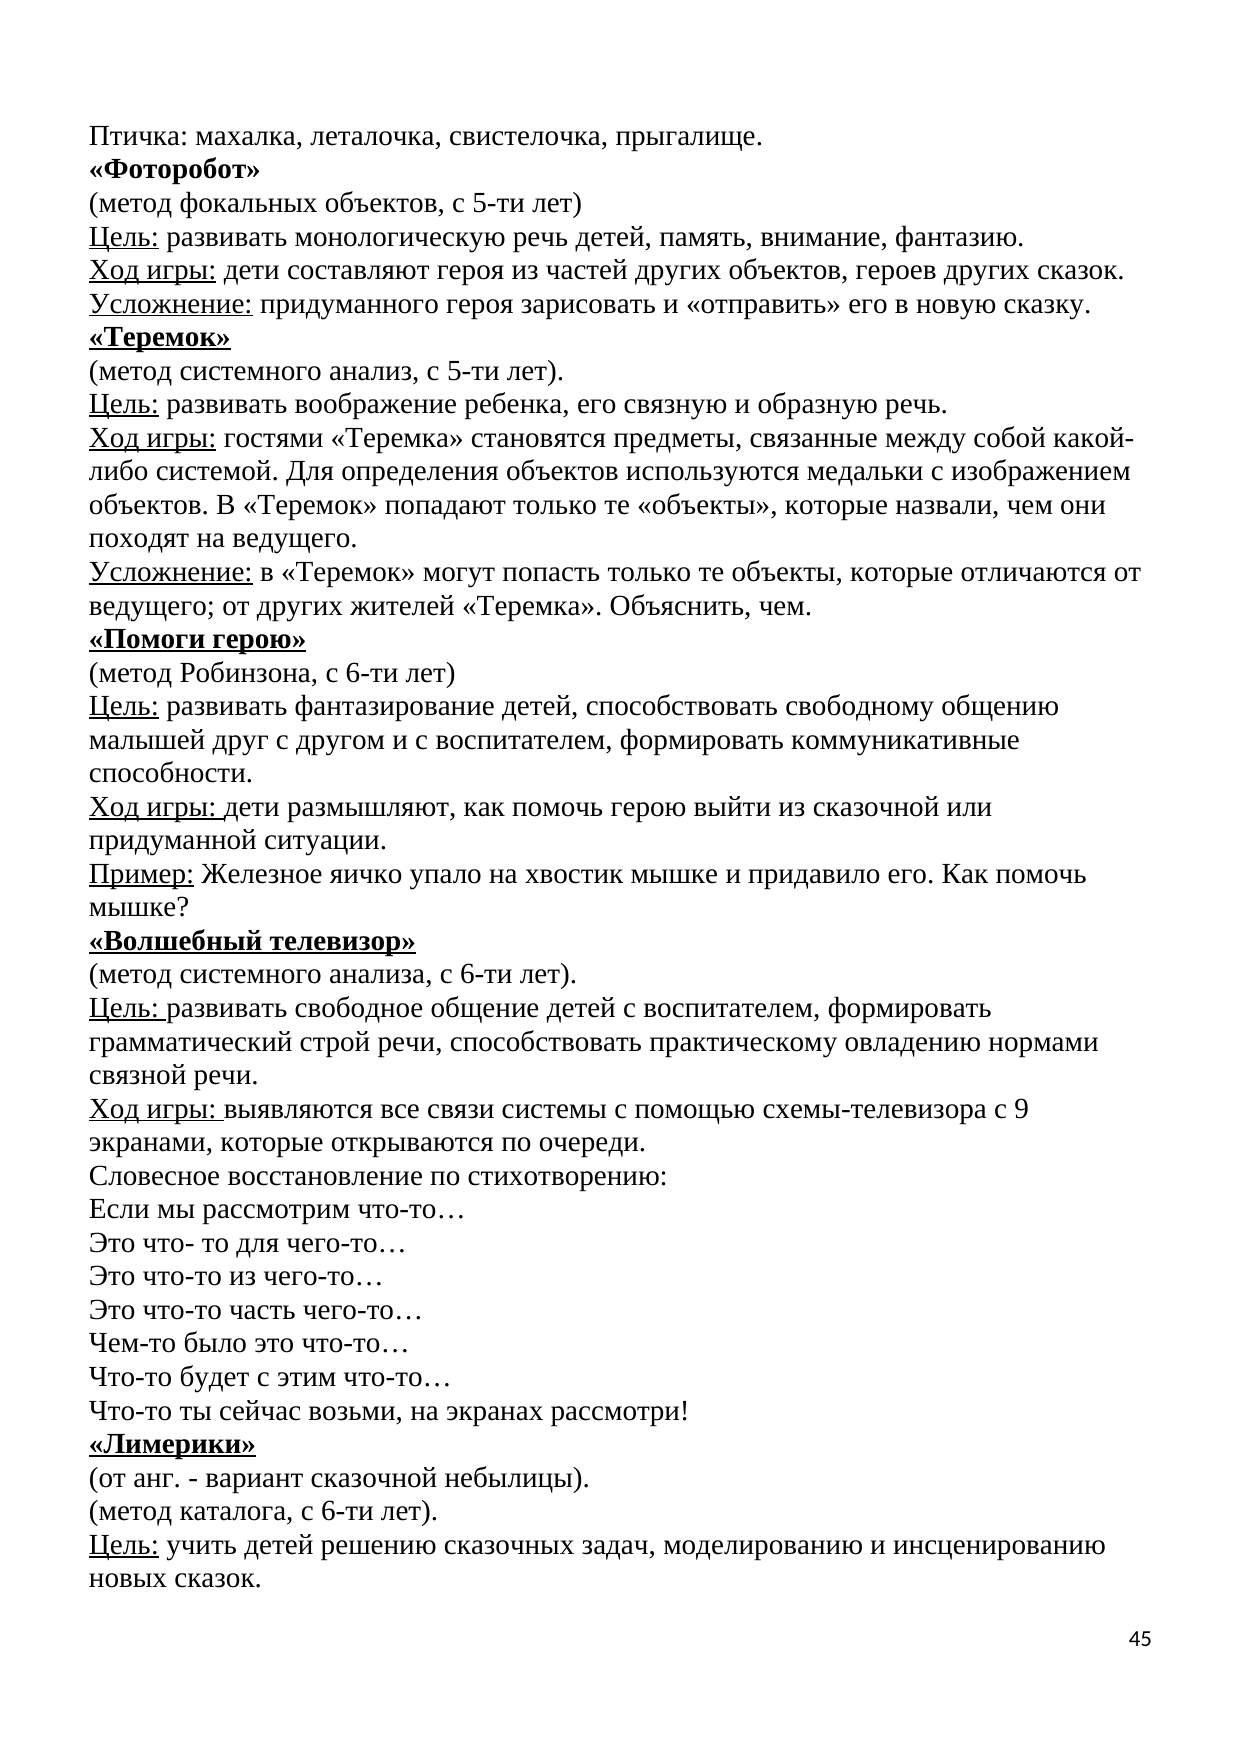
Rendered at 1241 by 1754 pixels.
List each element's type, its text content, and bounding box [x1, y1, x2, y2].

text «Помоги герою» [89, 621, 1152, 655]
text (метод системного анализ, с 5-ти лет). [89, 353, 1152, 386]
text (метод каталога, с 6-ти лет). [89, 1493, 1152, 1527]
text Словесное восстановление по стихотворению: [89, 1158, 1152, 1191]
text «Волшебный телевизор» [89, 923, 1152, 957]
text Ход игры: гостями «Теремка» становятся предметы, связанные между собой какой-либо системой. Для определения объектов используются медальки с изображением объектов. В «Теремок» попадают только те «объекты», которые назвали, чем они походят на ведущего. [89, 420, 1152, 554]
text «Лимерики» [89, 1426, 1152, 1460]
text Птичка: махалка, леталочка, свистелочка, прыгалище. [89, 118, 1152, 152]
text Ход игры: дети составляют героя из частей других объектов, героев других сказок. [89, 252, 1152, 286]
text «Фоторобот» [89, 152, 1152, 185]
text (метод Робинзона, с 6-ти лет) [89, 655, 1152, 688]
text Усложнение: придуманного героя зарисовать и «отправить» его в новую сказку. [89, 286, 1152, 319]
text Это что- то для чего-то… [89, 1225, 1152, 1258]
text Усложнение: в «Теремок» могут попасть только те объекты, которые отличаются от ведущего; от других жителей «Теремка». Объяснить, чем. [89, 554, 1152, 621]
text Цель: развивать свободное общение детей с воспитателем, формировать грамматический строй речи, способствовать практическому овладению нормами связной речи. [89, 990, 1152, 1091]
text Это что-то часть чего-то… [89, 1292, 1152, 1326]
text Чем-то было это что-то… [89, 1326, 1152, 1359]
text Цель: развивать фантазирование детей, способствовать свободному общению малышей друг с другом и с воспитателем, формировать коммуникативные способности. [89, 688, 1152, 789]
text (метод фокальных объектов, с 5-ти лет) [89, 185, 1152, 219]
text Пример: Железное яичко упало на хвостик мышке и придавило его. Как помочь мышке? [89, 856, 1152, 923]
text Ход игры: выявляются все связи системы с помощью схемы-телевизора с 9 экранами, которые открываются по очереди. [89, 1091, 1152, 1158]
text Цель: развивать монологическую речь детей, память, внимание, фантазию. [89, 219, 1152, 252]
text «Теремок» [89, 319, 1152, 353]
text (от анг. - вариант сказочной небылицы). [89, 1460, 1152, 1493]
text Это что-то из чего-то… [89, 1258, 1152, 1292]
text Что-то будет с этим что-то… [89, 1359, 1152, 1393]
text Ход игры: дети размышляют, как помочь герою выйти из сказочной или придуманной ситуации. [89, 789, 1152, 856]
text Что-то ты сейчас возьми, на экранах рассмотри! [89, 1393, 1152, 1426]
text Если мы рассмотрим что-то… [89, 1191, 1152, 1225]
text Цель: развивать воображение ребенка, его связную и образную речь. [89, 386, 1152, 420]
text Цель: учить детей решению сказочных задач, моделированию и инсценированию новых сказок. [89, 1527, 1152, 1594]
text (метод системного анализа, с 6-ти лет). [89, 957, 1152, 990]
